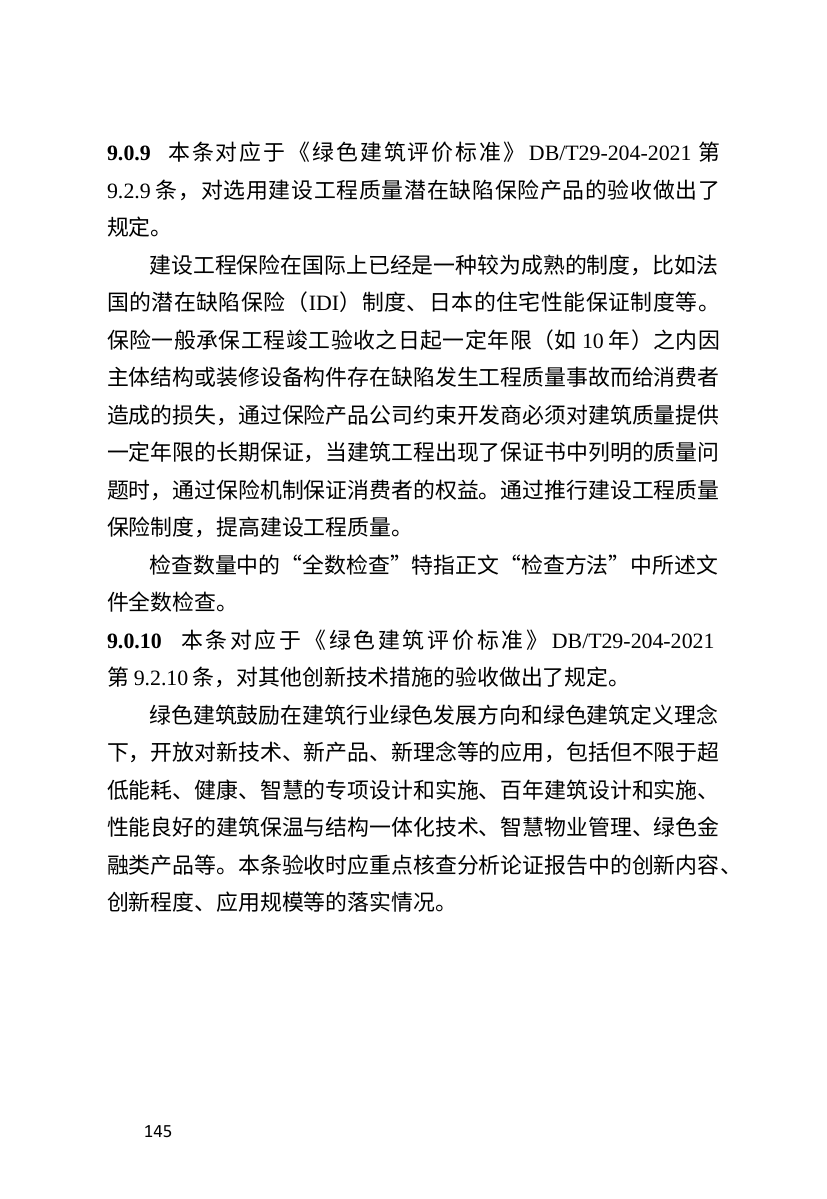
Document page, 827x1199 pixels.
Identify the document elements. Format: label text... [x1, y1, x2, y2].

text 检查数量中的“全数检查”特指正文“检查方法”中所述文件全数检查。 [107, 543, 720, 618]
subtitle 9.0.9 本条对应于《绿色建筑评价标准》DB/T29-204-2021第9.2.9条，对选用建设工程质量潜在缺陷保险产品的验收做出了规定。 [107, 131, 720, 243]
text 建设工程保险在国际上已经是一种较为成熟的制度，比如法国的潜在缺陷保险（IDI）制度、日本的住宅性能保证制度等。保险一般承保工程竣工验收之日起一定年限（如10年）之内因主体结构或装修设备构件存在缺陷发生工程质量事故而给消费者造成的损失，通过保险产品公司约束开发商必须对建筑质量提供一定年限的长期保证，当建筑工程出现了保证书中列明的质量问题时，通过保险机制保证消费者的权益。通过推行建设工程质量保险制度，提高建设工程质量。 [107, 243, 720, 543]
subtitle 9.0.10 本条对应于《绿色建筑评价标准》DB/T29-204-2021 第 9.2.10条，对其他创新技术措施的验收做出了规定。 [107, 618, 720, 693]
text 绿色建筑鼓励在建筑行业绿色发展方向和绿色建筑定义理念下，开放对新技术、新产品、新理念等的应用，包括但不限于超低能耗、健康、智慧的专项设计和实施、百年建筑设计和实施、性能良好的建筑保温与结构一体化技术、智慧物业管理、绿色金融类产品等。本条验收时应重点核查分析论证报告中的创新内容、创新程度、应用规模等的落实情况。 [107, 693, 720, 918]
